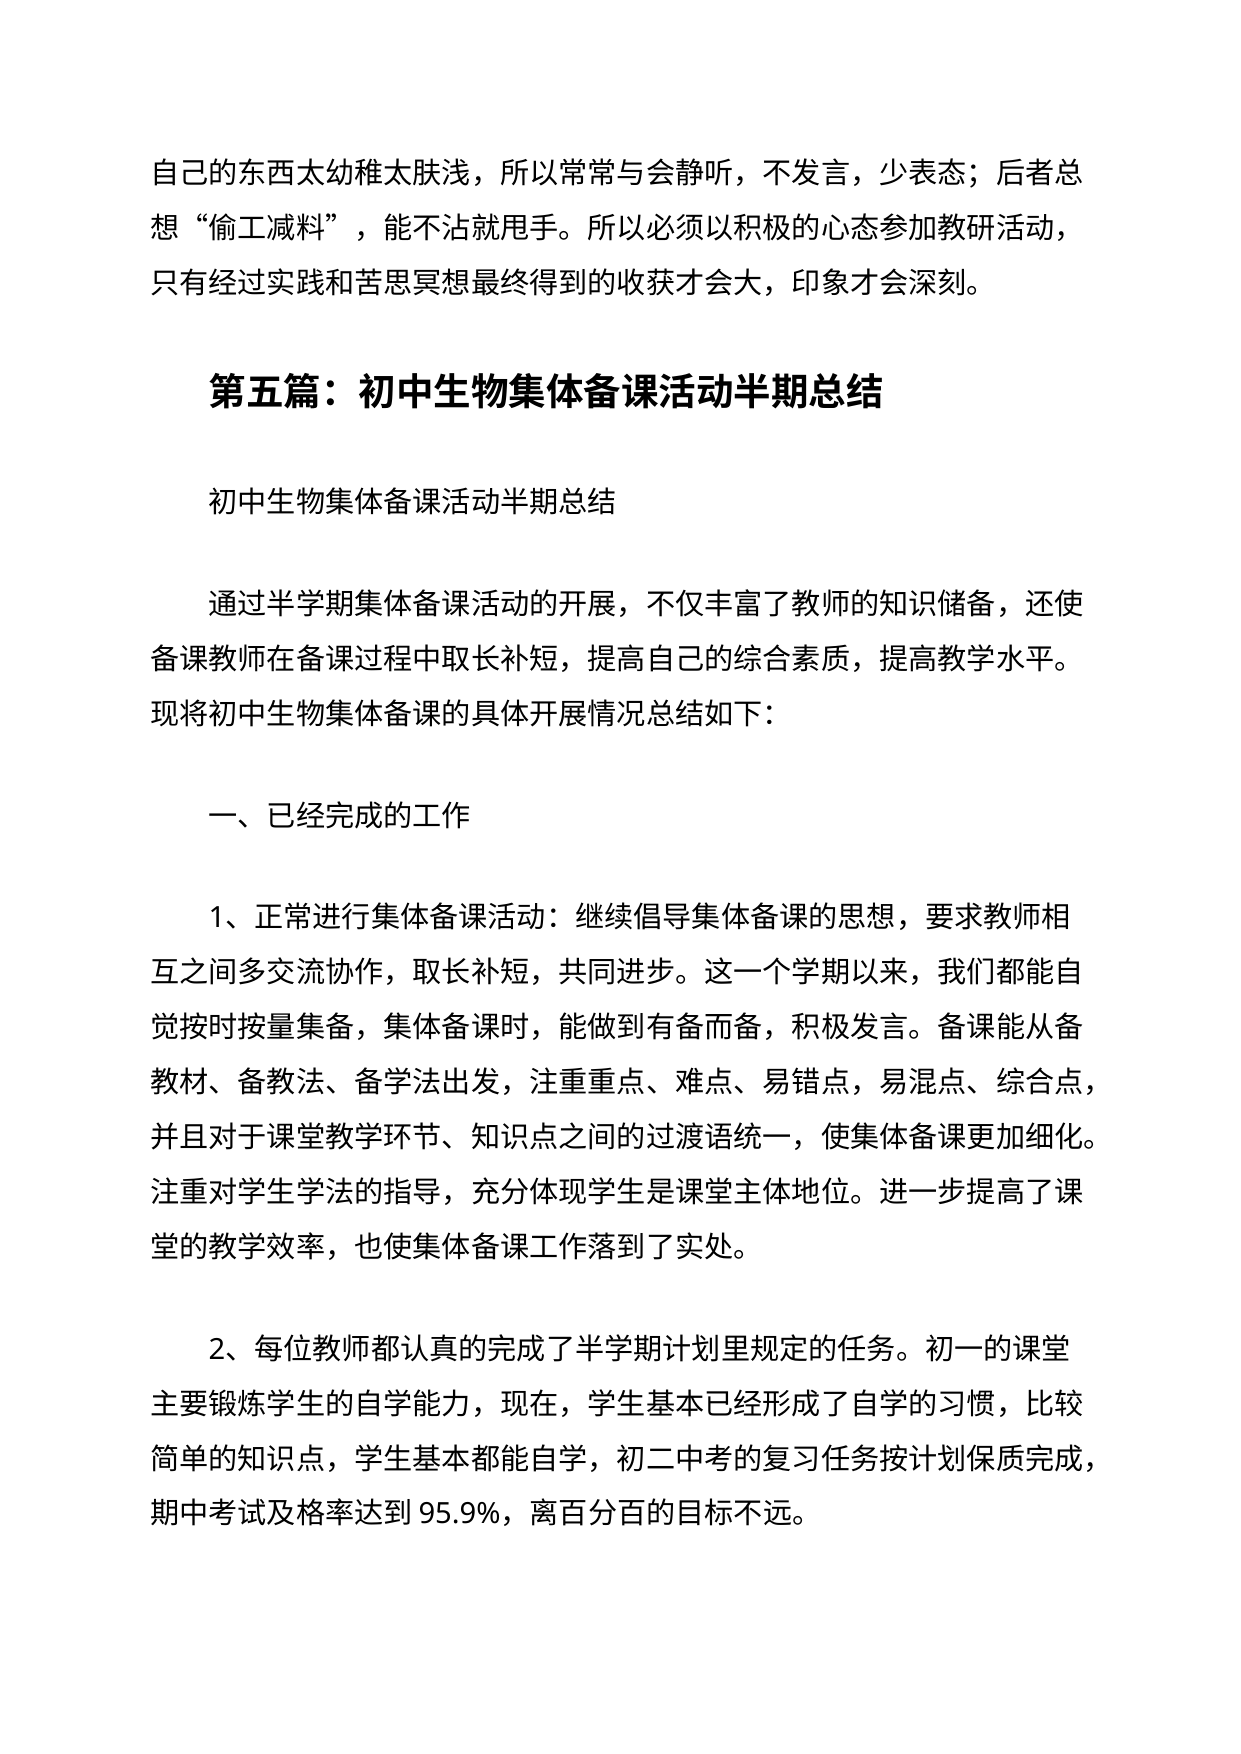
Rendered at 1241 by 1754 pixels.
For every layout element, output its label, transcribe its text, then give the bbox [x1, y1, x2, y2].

text 一、已经完成的工作 [150, 792, 1090, 834]
text 2、每位教师都认真的完成了半学期计划里规定的任务。初一的课堂主要锻炼学生的自学能力，现在，学生基本已经形成了自学的习惯，比较简单的知识点，学生基本都能自学，初二中考的复习任务按计划保质完成，期中考试及格率达到95.9%，离百分百的目标不远。 [150, 1325, 1090, 1532]
text 1、正常进行集体备课活动：继续倡导集体备课的思想，要求教师相互之间多交流协作，取长补短，共同进步。这一个学期以来，我们都能自觉按时按量集备，集体备课时，能做到有备而备，积极发言。备课能从备教材、备教法、备学法出发，注重重点、难点、易错点，易混点、综合点，并且对于课堂教学环节、知识点之间的过渡语统一，使集体备课更加细化。注重对学生学法的指导，充分体现学生是课堂主体地位。进一步提高了课堂的教学效率，也使集体备课工作落到了实处。 [150, 894, 1090, 1266]
text 通过半学期集体备课活动的开展，不仅丰富了教师的知识储备，还使备课教师在备课过程中取长补短，提高自己的综合素质，提高教学水平。现将初中生物集体备课的具体开展情况总结如下： [150, 581, 1090, 733]
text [150, 150, 1090, 302]
text 第五篇：初中生物集体备课活动半期总结 [150, 362, 1090, 416]
text 初中生物集体备课活动半期总结 [150, 479, 1090, 521]
